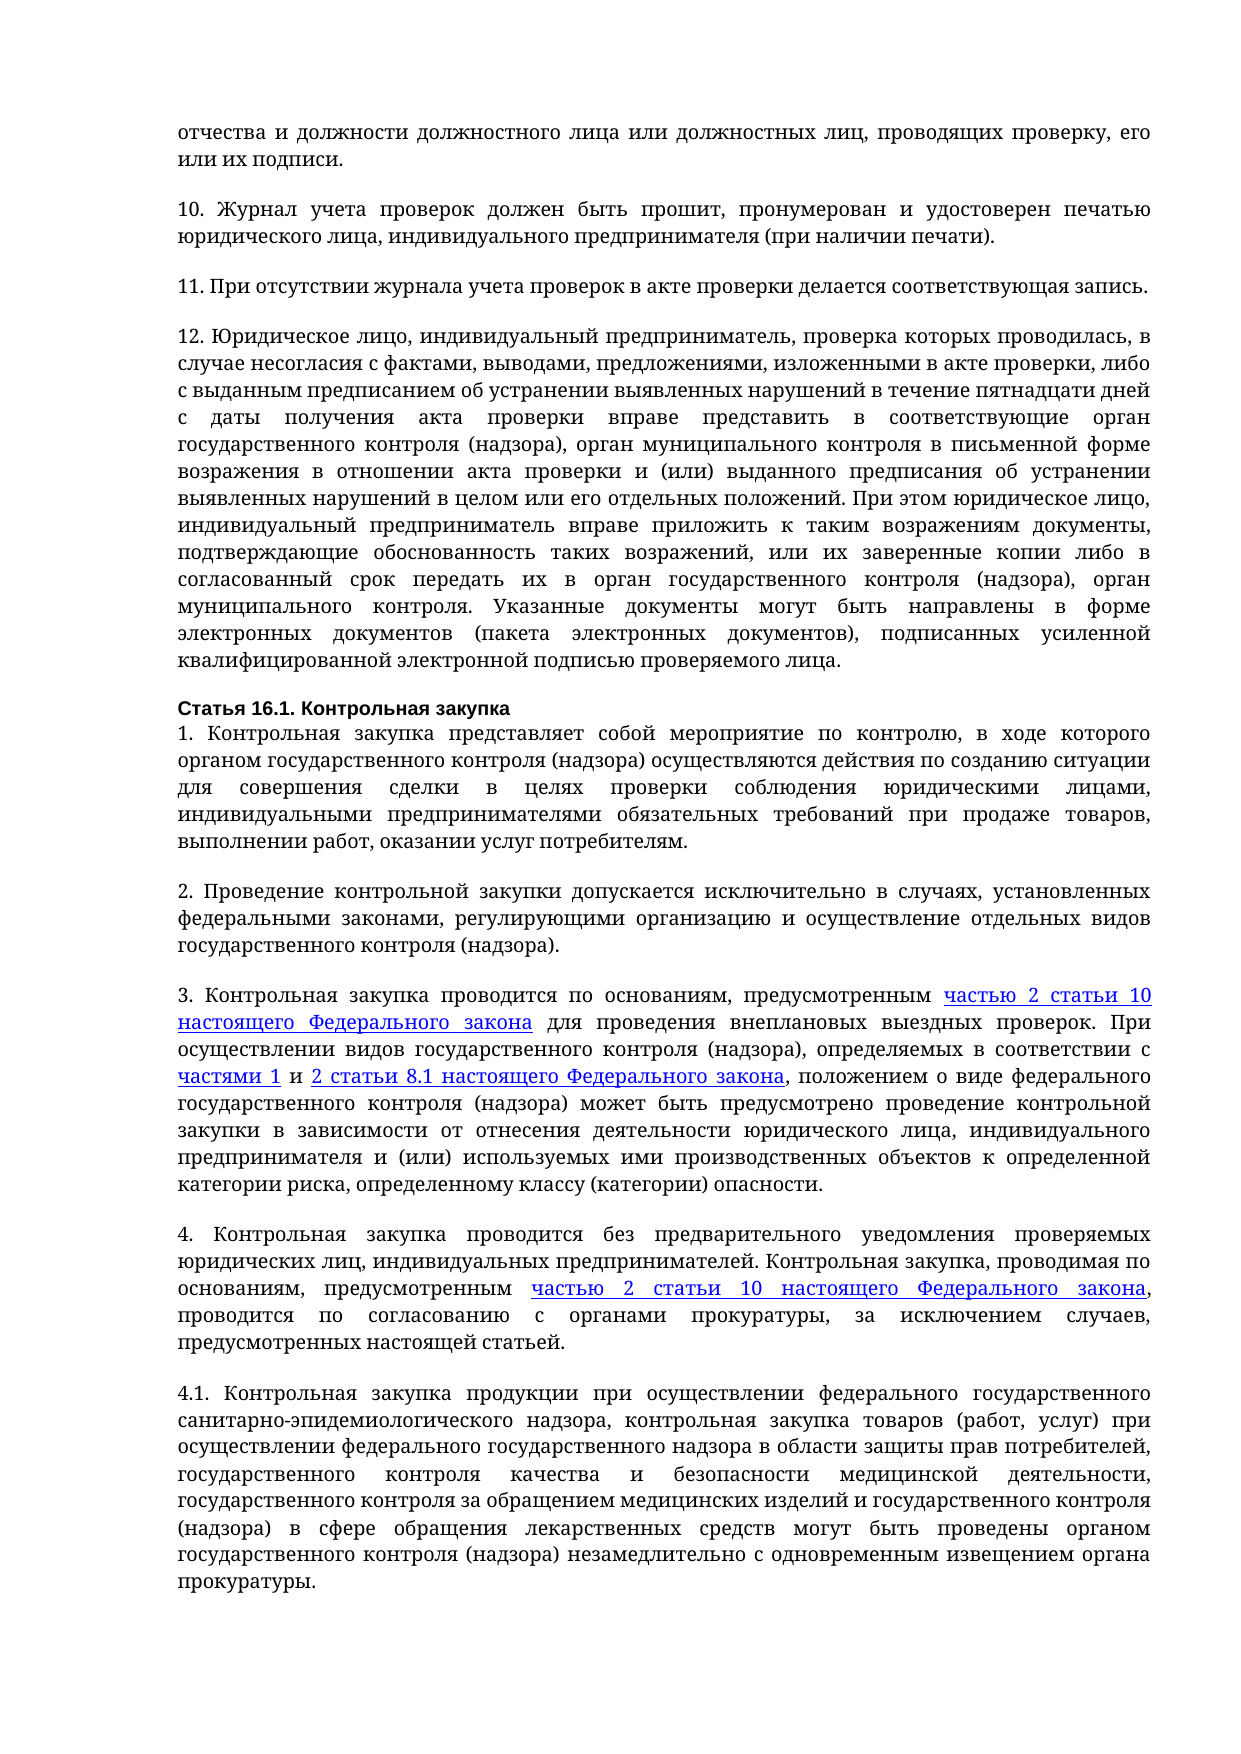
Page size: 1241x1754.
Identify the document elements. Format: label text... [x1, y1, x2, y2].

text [177, 118, 1152, 172]
text 10. Журнал учета проверок должен быть прошит, пронумерован и удостоверен печатью юридического лица, индивидуального предпринимателя (при наличии печати). [177, 195, 1152, 249]
text 4.1. Контрольная закупка продукции при осуществлении федерального государственного санитарно-эпидемиологического надзора, контрольная закупка товаров (работ, услуг) при осуществлении федерального государственного надзора в области защиты прав потребителей, государственного контроля качества и безопасности медицинской деятельности, государственного контроля за обращением медицинских изделий и государственного контроля (надзора) в сфере обращения лекарственных средств могут быть проведены органом государственного контроля (надзора) незамедлительно с одновременным извещением органа прокуратуры. [177, 1379, 1152, 1595]
text Статья 16.1. Контрольная закупка [177, 697, 1152, 719]
text 11. При отсутствии журнала учета проверок в акте проверки делается соответствующая запись. [177, 272, 1152, 299]
text 4. Контрольная закупка проводится без предварительного уведомления проверяемых юридических лиц, индивидуальных предпринимателей. Контрольная закупка, проводимая по основаниям, предусмотренным частью 2 статьи 10 настоящего Федерального закона, проводится по согласованию с органами прокуратуры, за исключением случаев, предусмотренных настоящей статьей. [177, 1221, 1152, 1356]
text 3. Контрольная закупка проводится по основаниям, предусмотренным частью 2 статьи 10 настоящего Федерального закона для проведения внеплановых выездных проверок. При осуществлении видов государственного контроля (надзора), определяемых в соответствии с частями 1 и 2 статьи 8.1 настоящего Федерального закона, положением о виде федерального государственного контроля (надзора) может быть предусмотрено проведение контрольной закупки в зависимости от отнесения деятельности юридического лица, индивидуального предпринимателя и (или) используемых ими производственных объектов к определенной категории риска, определенному классу (категории) опасности. [177, 982, 1152, 1197]
text 1. Контрольная закупка представляет собой мероприятие по контролю, в ходе которого органом государственного контроля (надзора) осуществляются действия по созданию ситуации для совершения сделки в целях проверки соблюдения юридическими лицами, индивидуальными предпринимателями обязательных требований при продаже товаров, выполнении работ, оказании услуг потребителям. [177, 719, 1152, 854]
text 12. Юридическое лицо, индивидуальный предприниматель, проверка которых проводилась, в случае несогласия с фактами, выводами, предложениями, изложенными в акте проверки, либо с выданным предписанием об устранении выявленных нарушений в течение пятнадцати дней с даты получения акта проверки вправе представить в соответствующие орган государственного контроля (надзора), орган муниципального контроля в письменной форме возражения в отношении акта проверки и (или) выданного предписания об устранении выявленных нарушений в целом или его отдельных положений. При этом юридическое лицо, индивидуальный предприниматель вправе приложить к таким возражениям документы, подтверждающие обоснованность таких возражений, или их заверенные копии либо в согласованный срок передать их в орган государственного контроля (надзора), орган муниципального контроля. Указанные документы могут быть направлены в форме электронных документов (пакета электронных документов), подписанных усиленной квалифицированной электронной подписью проверяемого лица. [177, 323, 1152, 673]
text 2. Проведение контрольной закупки допускается исключительно в случаях, установленных федеральными законами, регулирующими организацию и осуществление отдельных видов государственного контроля (надзора). [177, 877, 1152, 958]
